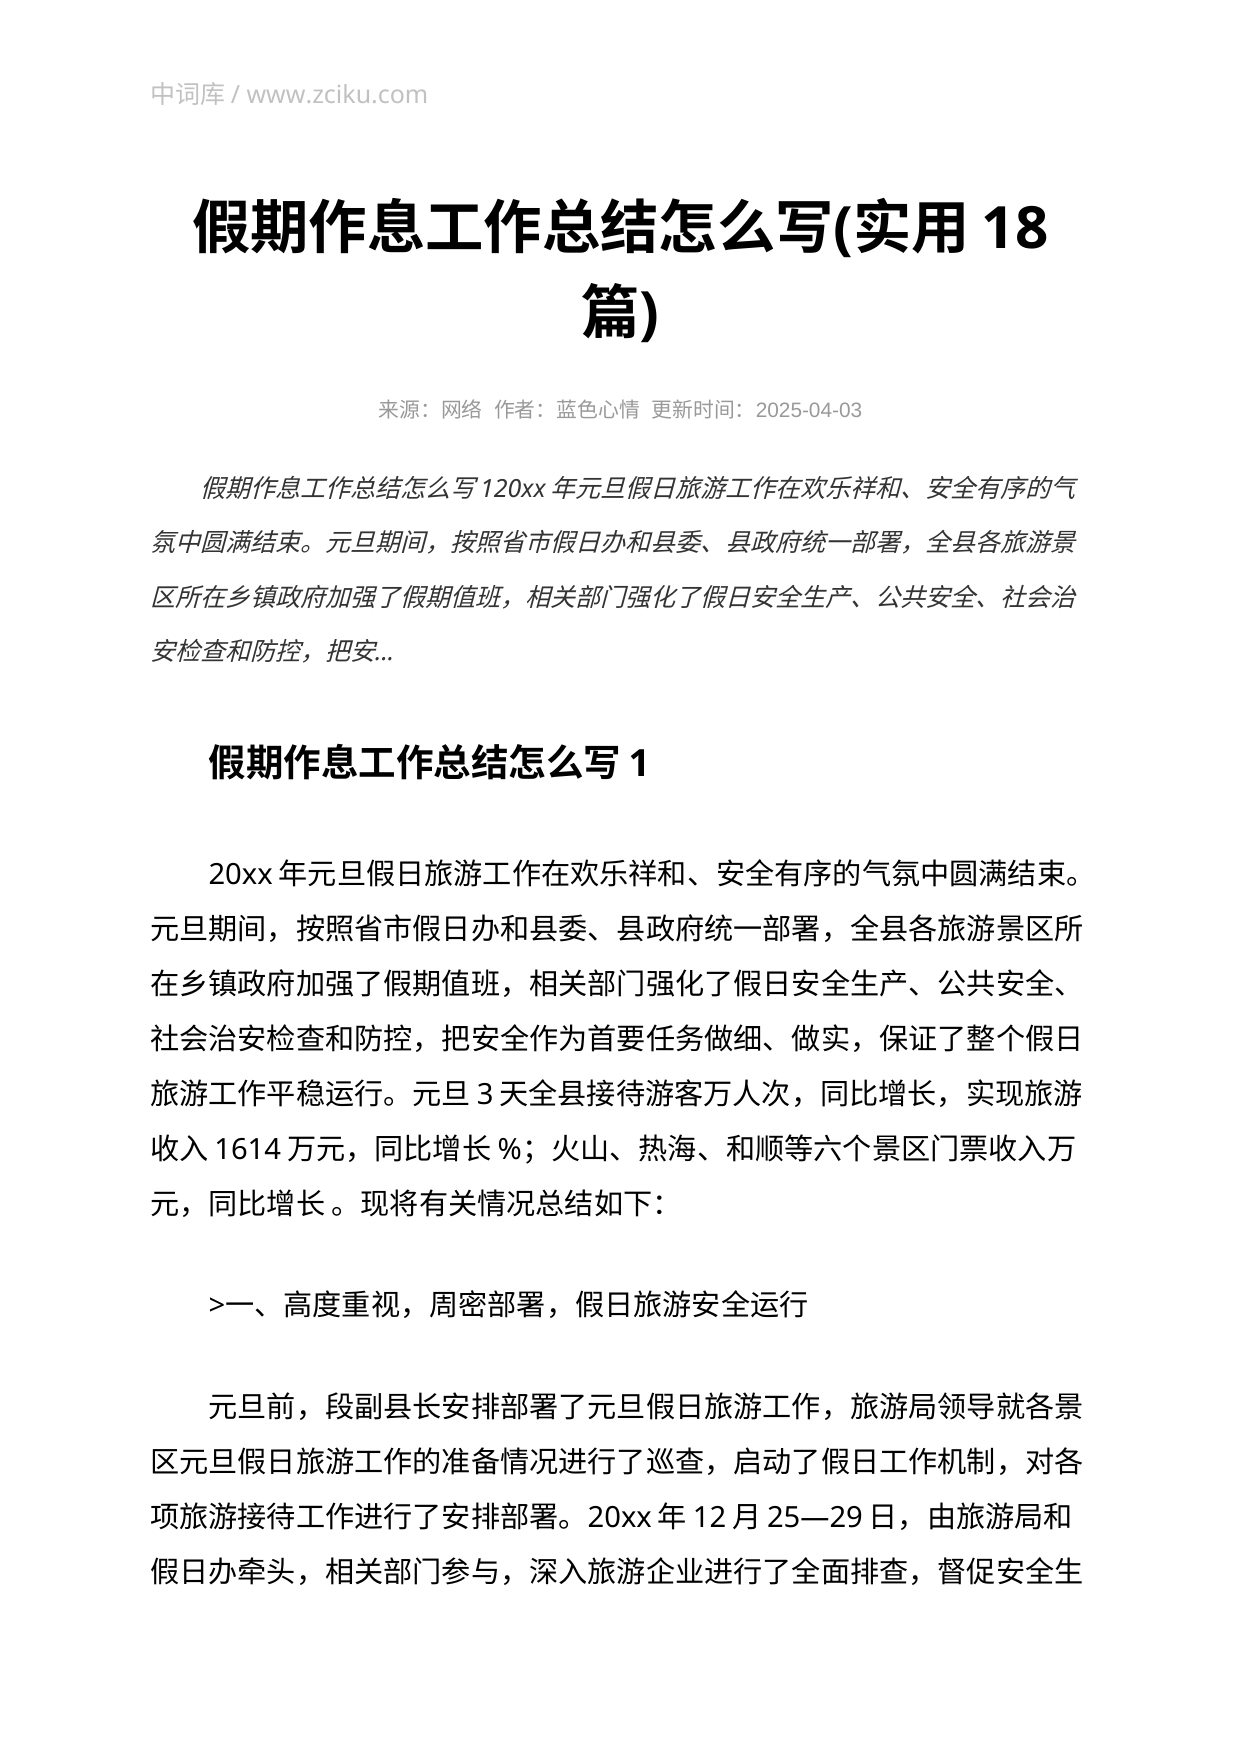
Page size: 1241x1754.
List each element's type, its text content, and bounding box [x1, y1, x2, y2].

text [150, 1384, 1090, 1591]
text 假期作息工作总结怎么写1 [150, 733, 1090, 787]
subtitle 假期作息工作总结怎么写(实用18篇) [150, 181, 1090, 351]
text 20xx年元旦假日旅游工作在欢乐祥和、安全有序的气氛中圆满结束。元旦期间，按照省市假日办和县委、县政府统一部署，全县各旅游景区所在乡镇政府加强了假期值班，相关部门强化了假日安全生产、公共安全、社会治安检查和防控，把安全作为首要任务做细、做实，保证了整个假日旅游工作平稳运行。元旦3天全县接待游客万人次，同比增长，实现旅游收入1614万元，同比增长 %；火山、热海、和顺等六个景区门票收入万元，同比增长 。现将有关情况总结如下： [150, 851, 1090, 1222]
text >一、高度重视，周密部署，假日旅游安全运行 [150, 1282, 1090, 1324]
text 假期作息工作总结怎么写120xx年元旦假日旅游工作在欢乐祥和、安全有序的气氛中圆满结束。元旦期间，按照省市假日办和县委、县政府统一部署，全县各旅游景区所在乡镇政府加强了假期值班，相关部门强化了假日安全生产、公共安全、社会治安检查和防控，把安... [150, 468, 1090, 668]
text 来源：网络 作者：蓝色心情 更新时间：2025-04-03 [150, 398, 1090, 422]
